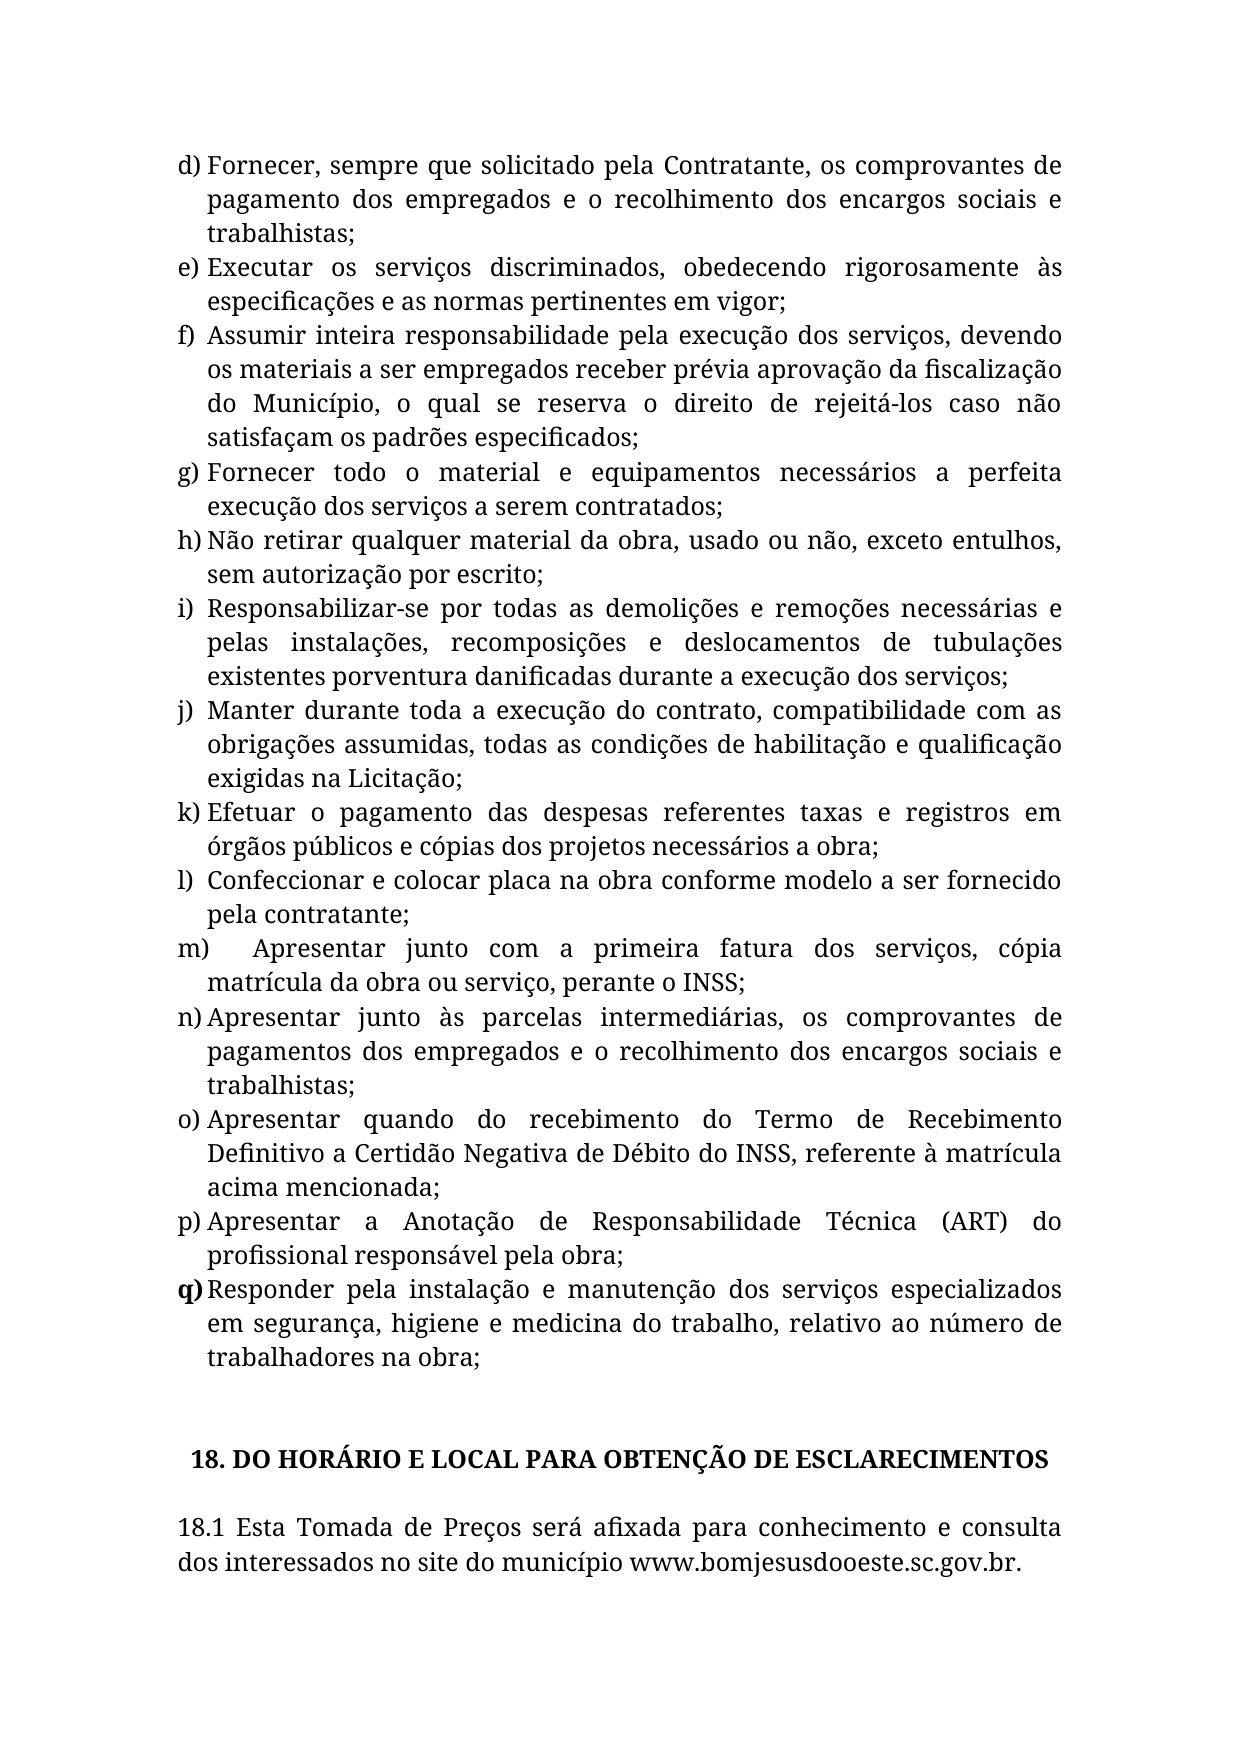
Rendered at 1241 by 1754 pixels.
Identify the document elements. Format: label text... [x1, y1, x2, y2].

list Responsabilizar-se por todas as demolições e remoções necessárias e pelas instalações, recomposições e deslocamentos de tubulações existentes porventura danificadas durante a execução dos serviços; [177, 590, 1063, 693]
list Apresentar junto com a primeira fatura dos serviços, cópia matrícula da obra ou serviço, perante o INSS; [177, 931, 1063, 999]
list Confeccionar e colocar placa na obra conforme modelo a ser fornecido pela contratante; [177, 863, 1063, 931]
list Não retirar qualquer material da obra, usado ou não, exceto entulhos, sem autorização por escrito; [177, 522, 1063, 590]
list Responder pela instalação e manutenção dos serviços especializados em segurança, higiene e medicina do trabalho, relativo ao número de trabalhadores na obra; [177, 1272, 1063, 1374]
list Apresentar a Anotação de Responsabilidade Técnica (ART) do profissional responsável pela obra; [177, 1203, 1063, 1272]
list Efetuar o pagamento das despesas referentes taxas e registros em órgãos públicos e cópias dos projetos necessários a obra; [177, 795, 1063, 863]
text 18.1 Esta Tomada de Preços será afixada para conhecimento e consulta dos interessados no site do município www.bomjesusdooeste.sc.gov.br. [177, 1510, 1063, 1578]
list Apresentar junto às parcelas intermediárias, os comprovantes de pagamentos dos empregados e o recolhimento dos encargos sociais e trabalhistas; [177, 999, 1063, 1101]
list Apresentar quando do recebimento do Termo de Recebimento Definitivo a Certidão Negativa de Débito do INSS, referente à matrícula acima mencionada; [177, 1101, 1063, 1203]
list Manter durante toda a execução do contrato, compatibilidade com as obrigações assumidas, todas as condições de habilitação e qualificação exigidas na Licitação; [177, 693, 1063, 795]
list Fornecer todo o material e equipamentos necessários a perfeita execução dos serviços a serem contratados; [177, 454, 1063, 522]
text 18. DO HORÁRIO E LOCAL PARA OBTENÇÃO DE ESCLARECIMENTOS [177, 1442, 1063, 1476]
list Assumir inteira responsabilidade pela execução dos serviços, devendo os materiais a ser empregados receber prévia aprovação da fiscalização do Município, o qual se reserva o direito de rejeitá-los caso não satisfaçam os padrões especificados; [177, 318, 1063, 454]
list Executar os serviços discriminados, obedecendo rigorosamente às especificações e as normas pertinentes em vigor; [177, 250, 1063, 318]
list Fornecer, sempre que solicitado pela Contratante, os comprovantes de pagamento dos empregados e o recolhimento dos encargos sociais e trabalhistas; [177, 148, 1063, 250]
